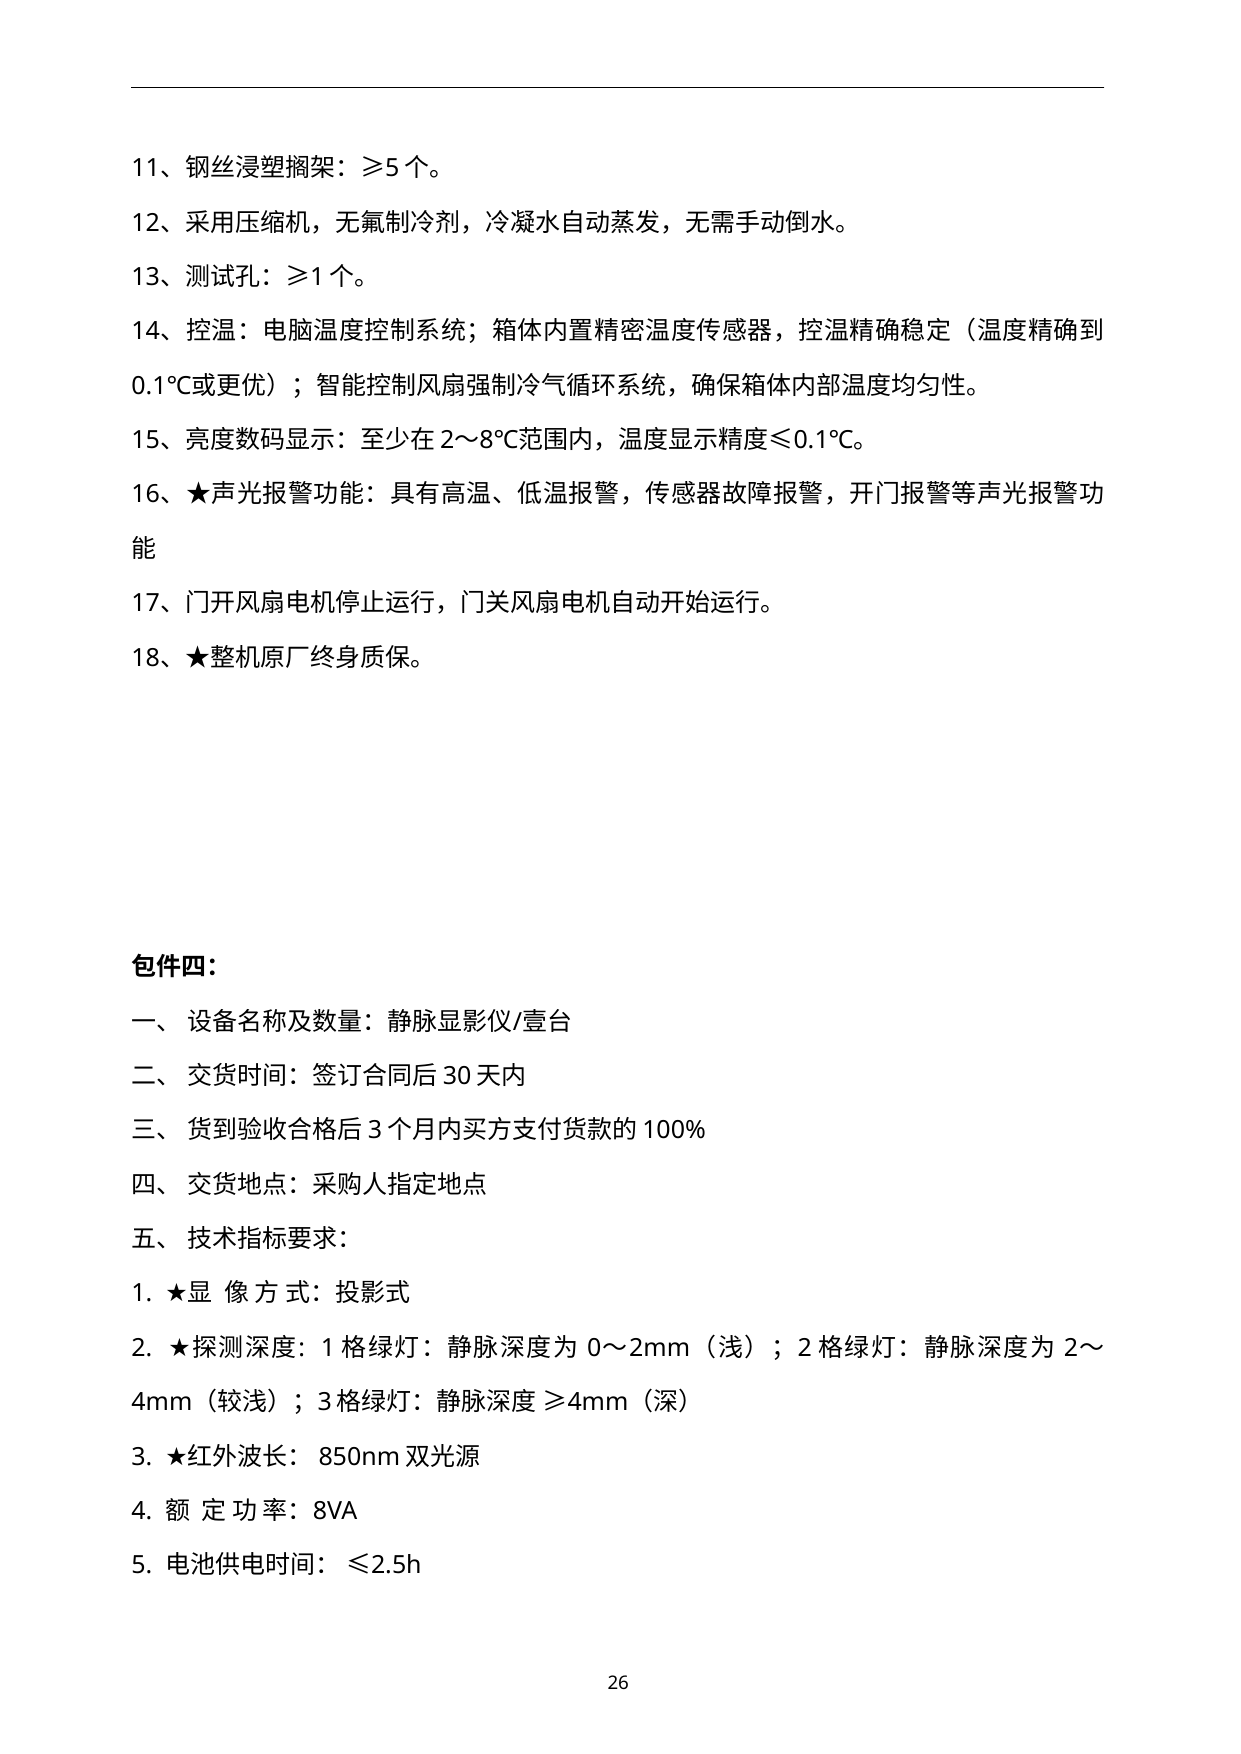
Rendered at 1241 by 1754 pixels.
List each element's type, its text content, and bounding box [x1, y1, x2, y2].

text 12、采用压缩机，无氟制冷剂，冷凝水自动蒸发，无需手动倒水。 [131, 202, 1104, 238]
text 17、门开风扇电机停止运行，门关风扇电机自动开始运行。 [131, 583, 1104, 619]
text 18、★整机原厂终身质保。 [131, 637, 1104, 673]
list 交货地点：采购人指定地点 [87, 1164, 1104, 1200]
text 15、亮度数码显示：至少在2～8℃范围内，温度显示精度≤0.1℃。 [131, 419, 1104, 456]
text 13、测试孔：≥1个。 [131, 256, 1104, 293]
text 14、控温：电脑温度控制系统；箱体内置精密温度传感器，控温精确稳定（温度精确到0.1℃或更优）；智能控制风扇强制冷气循环系统，确保箱体内部温度均匀性。 [131, 311, 1104, 401]
text 5. 电池供电时间： ≤2.5h [131, 1545, 1104, 1581]
list 技术指标要求： [87, 1218, 1104, 1255]
list 货到验收合格后3个月内买方支付货款的100% [87, 1110, 1104, 1146]
list 交货时间：签订合同后30天内 [87, 1055, 1104, 1092]
text 1. ★显 像 方 式：投影式 [131, 1273, 1104, 1309]
text 4. 额 定 功 率：8VA [131, 1490, 1104, 1527]
text 包件四： [131, 947, 1104, 983]
text 2. ★探测深度: 1格绿灯：静脉深度为 0～2mm（浅）；2格绿灯：静脉深度为 2～4mm（较浅）；3格绿灯：静脉深度 ≥4mm（深） [131, 1327, 1104, 1418]
text 16、★声光报警功能：具有高温、低温报警，传感器故障报警，开门报警等声光报警功能 [131, 474, 1104, 564]
text 11、钢丝浸塑搁架：≥5个。 [131, 148, 1104, 184]
list 设备名称及数量：静脉显影仪/壹台 [87, 1001, 1104, 1037]
text 3. ★红外波长： 850nm双光源 [131, 1436, 1104, 1472]
